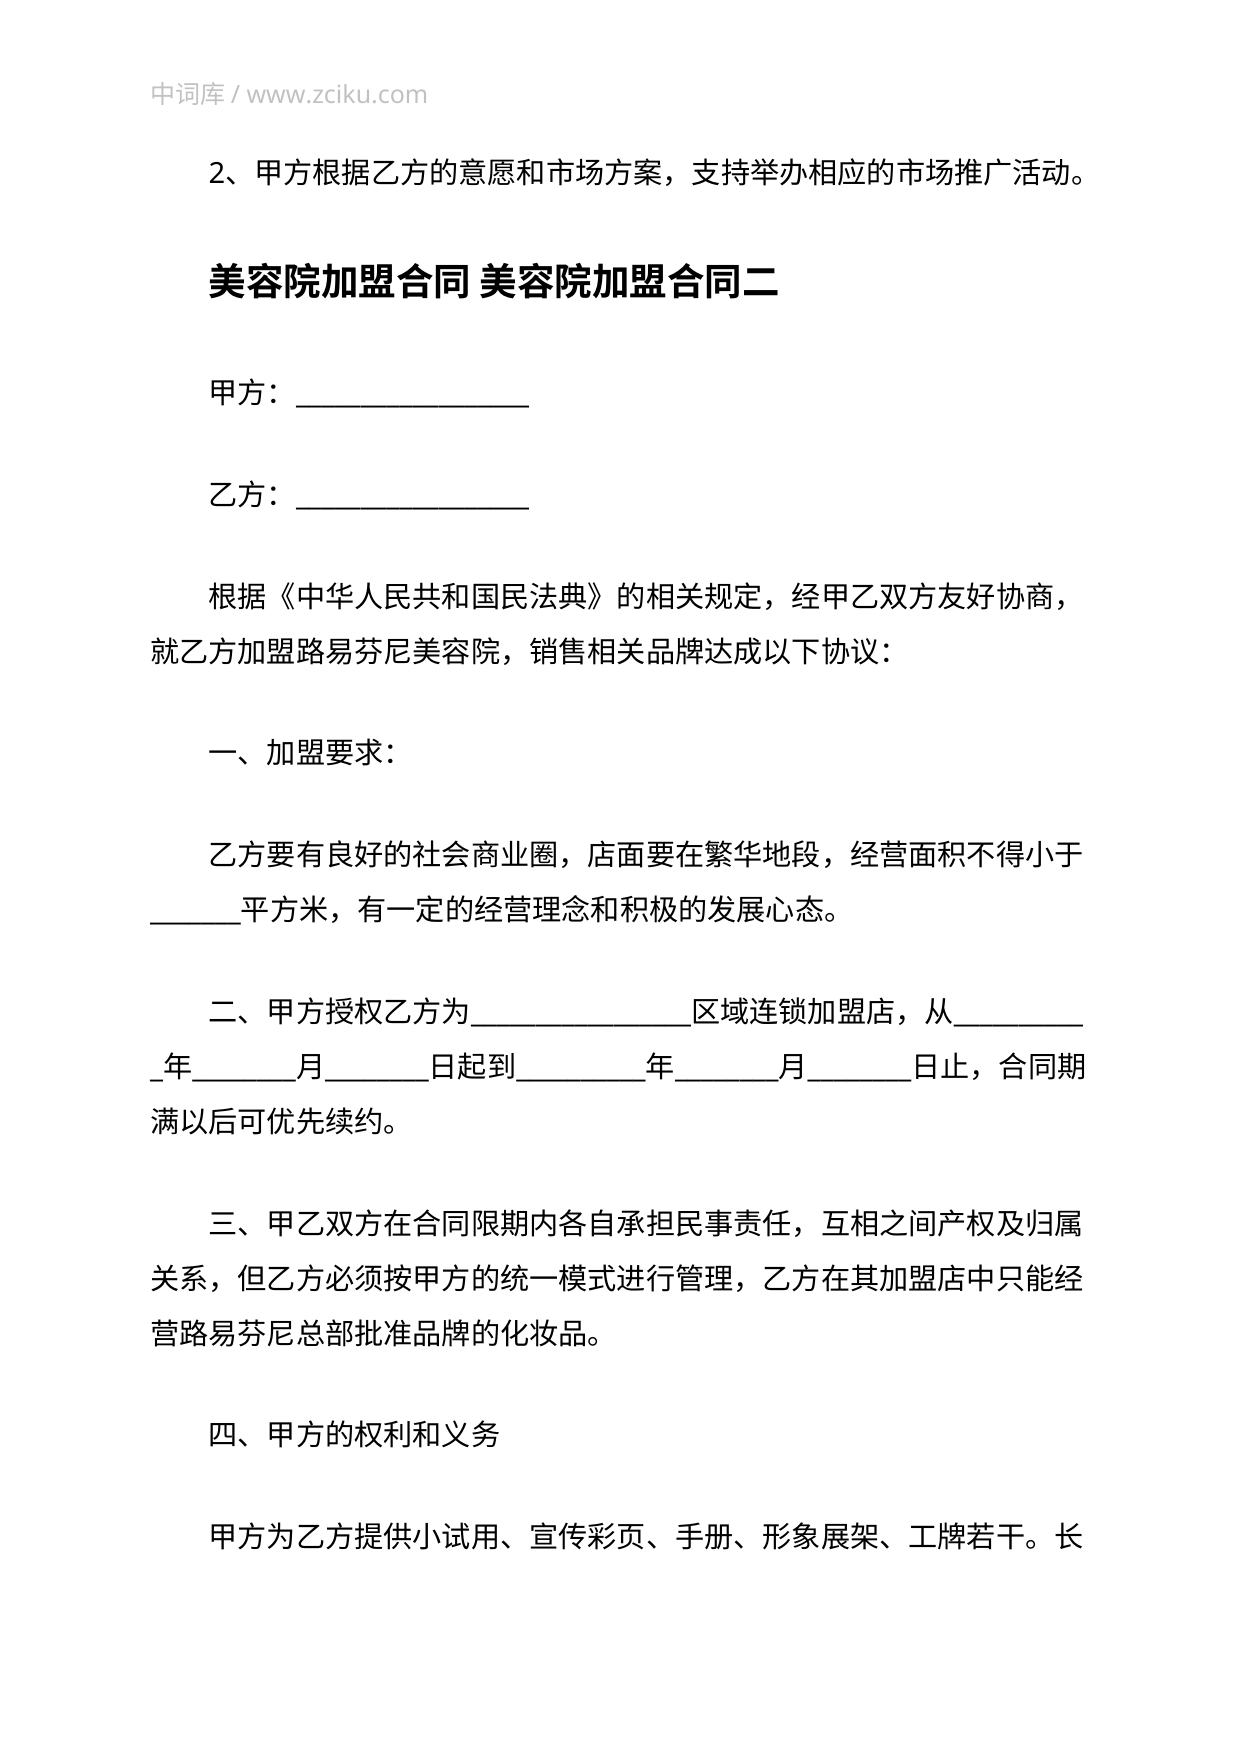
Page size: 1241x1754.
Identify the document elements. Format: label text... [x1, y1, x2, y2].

text 根据《中华人民共和国民法典》的相关规定，经甲乙双方友好协商，就乙方加盟路易芬尼美容院，销售相关品牌达成以下协议： [150, 573, 1090, 671]
text 三、甲乙双方在合同限期内各自承担民事责任，互相之间产权及归属关系，但乙方必须按甲方的统一模式进行管理，乙方在其加盟店中只能经营路易芬尼总部批准品牌的化妆品。 [150, 1200, 1090, 1352]
text 2、甲方根据乙方的意愿和市场方案，支持举办相应的市场推广活动。 [150, 150, 1090, 192]
text 美容院加盟合同 美容院加盟合同二 [150, 252, 1090, 306]
text 乙方：__________________ [150, 471, 1090, 514]
text 甲方：__________________ [150, 369, 1090, 412]
text 二、甲方授权乙方为_________________区域连锁加盟店，从___________年________月________日起到__________年________月________日止，合同期满以后可优先续约。 [150, 989, 1090, 1141]
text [150, 1514, 1090, 1556]
text 四、甲方的权利和义务 [150, 1412, 1090, 1454]
text 一、加盟要求： [150, 730, 1090, 772]
text 乙方要有良好的社会商业圈，店面要在繁华地段，经营面积不得小于_______平方米，有一定的经营理念和积极的发展心态。 [150, 832, 1090, 929]
